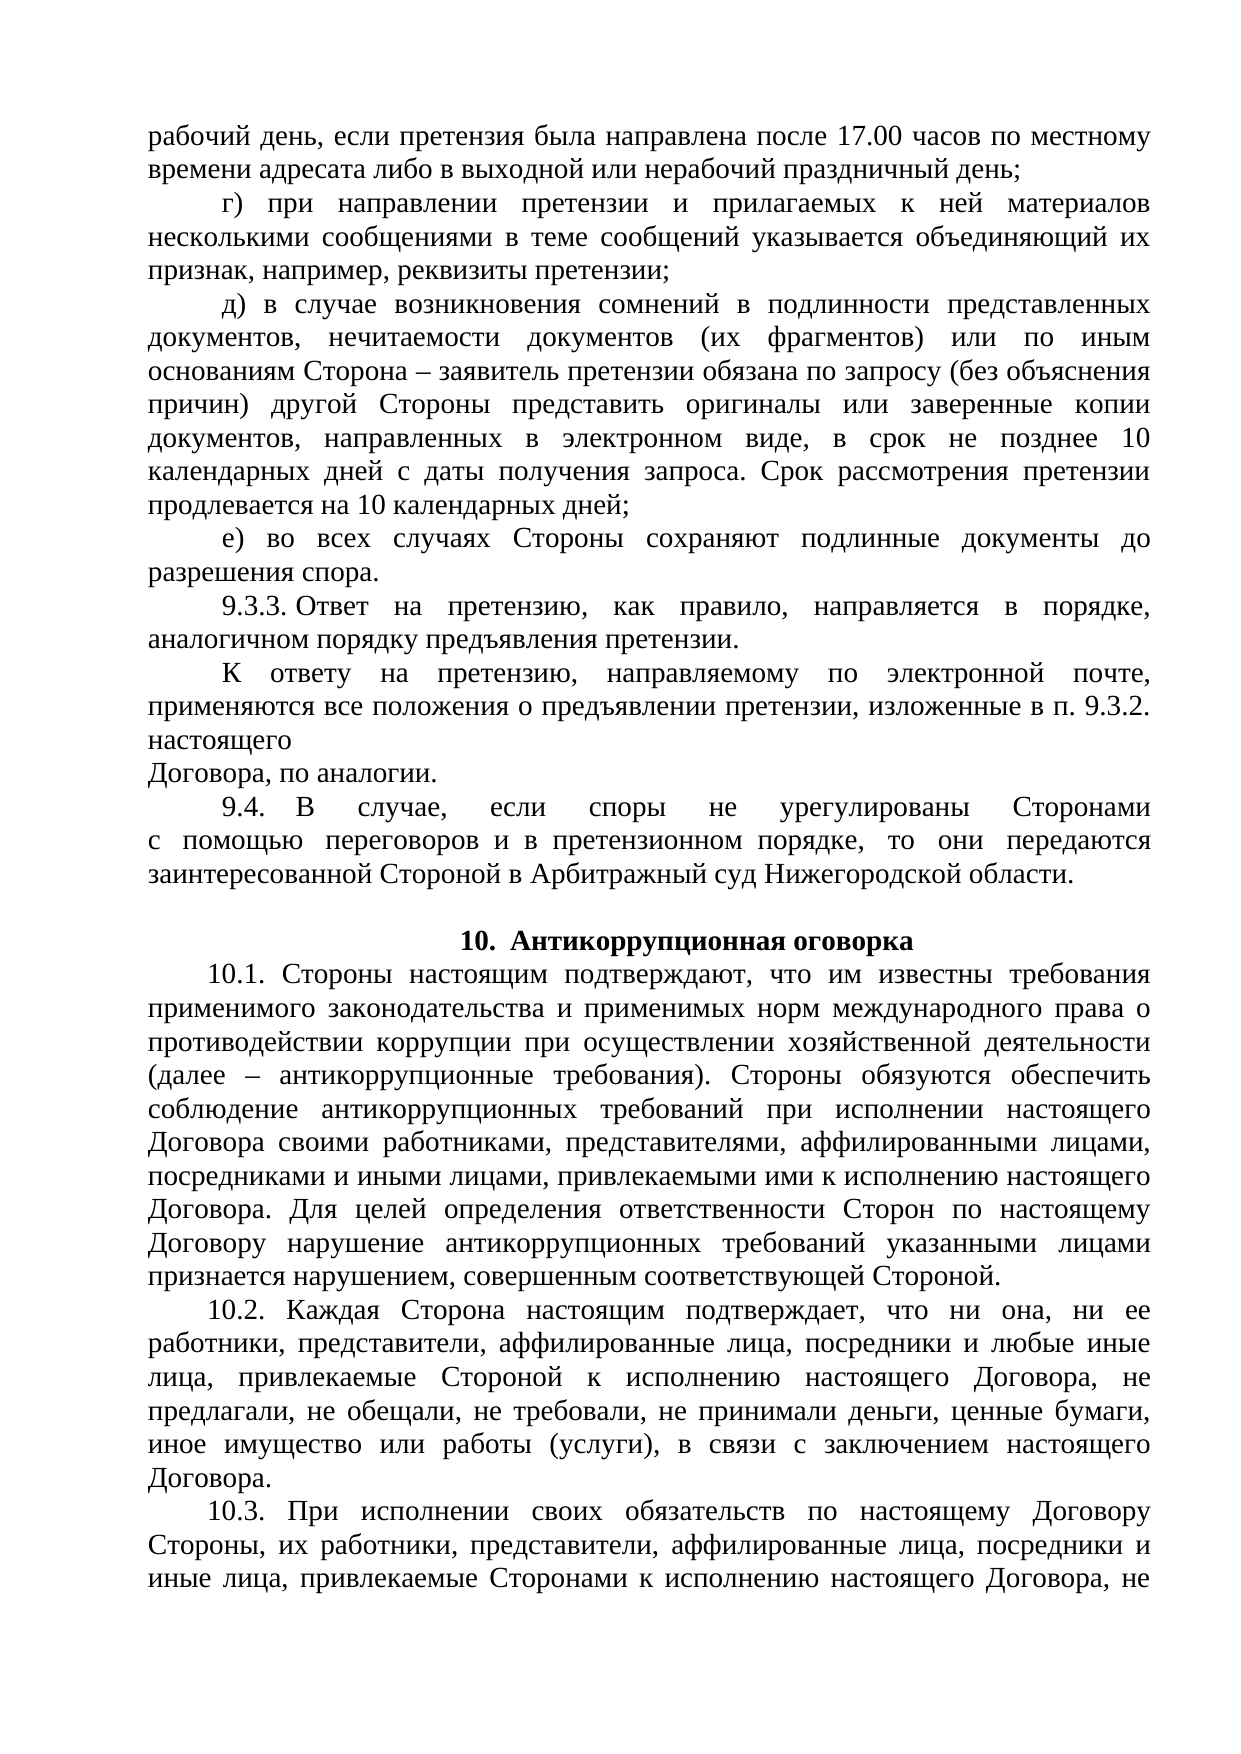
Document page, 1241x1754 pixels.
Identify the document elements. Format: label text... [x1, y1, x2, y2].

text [148, 118, 1152, 185]
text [148, 1493, 1152, 1594]
text д) в случае возникновения сомнений в подлинности представленных документов, нечитаемости документов (их фрагментов) или по иным основаниям Сторона – заявитель претензии обязана по запросу (без объяснения причин) другой Стороны представить оригиналы или заверенные копии документов, направленных в электронном виде, в срок не позднее 10 календарных дней с даты получения запроса. Срок рассмотрения претензии продлевается на 10 календарных дней; [148, 286, 1152, 521]
text К ответу на претензию, направляемому по электронной почте, применяются все положения о предъявлении претензии, изложенные в п. 9.3.2. настоящего Договора, по аналогии. [148, 655, 1152, 789]
list Антикоррупционная оговорка [148, 923, 1152, 957]
text 10.1. Стороны настоящим подтверждают, что им известны требования применимого законодательства и применимых норм международного права о противодействии коррупции при осуществлении хозяйственной деятельности (далее – антикоррупционные требования). Стороны обязуются обеспечить соблюдение антикоррупционных требований при исполнении настоящего Договора своими работниками, представителями, аффилированными лицами, посредниками и иными лицами, привлекаемыми ими к исполнению настоящего Договора. Для целей определения ответственности Сторон по настоящему Договору нарушение антикоррупционных требований указанными лицами признается нарушением, совершенным соответствующей Стороной. [148, 957, 1152, 1292]
text е) во всех случаях Стороны сохраняют подлинные документы до разрешения спора. [148, 521, 1152, 588]
list Ответ на претензию, как правило, направляется в порядке, аналогичном порядку предъявления претензии. [148, 588, 1152, 655]
text 10.2. Каждая Сторона настоящим подтверждает, что ни она, ни ее работники, представители, аффилированные лица, посредники и любые иные лица, привлекаемые Стороной к исполнению настоящего Договора, не предлагали, не обещали, не требовали, не принимали деньги, ценные бумаги, иное имущество или работы (услуги), в связи с заключением настоящего Договора. [148, 1292, 1152, 1493]
text г) при направлении претензии и прилагаемых к ней материалов несколькими сообщениями в теме сообщений указывается объединяющий их признак, например, реквизиты претензии; [148, 185, 1152, 286]
list В случае, если споры не урегулированы Сторонами с помощью переговоров и в претензионном порядке, то они передаются заинтересованной Стороной в Арбитражный суд Нижегородской области. [148, 789, 1152, 889]
